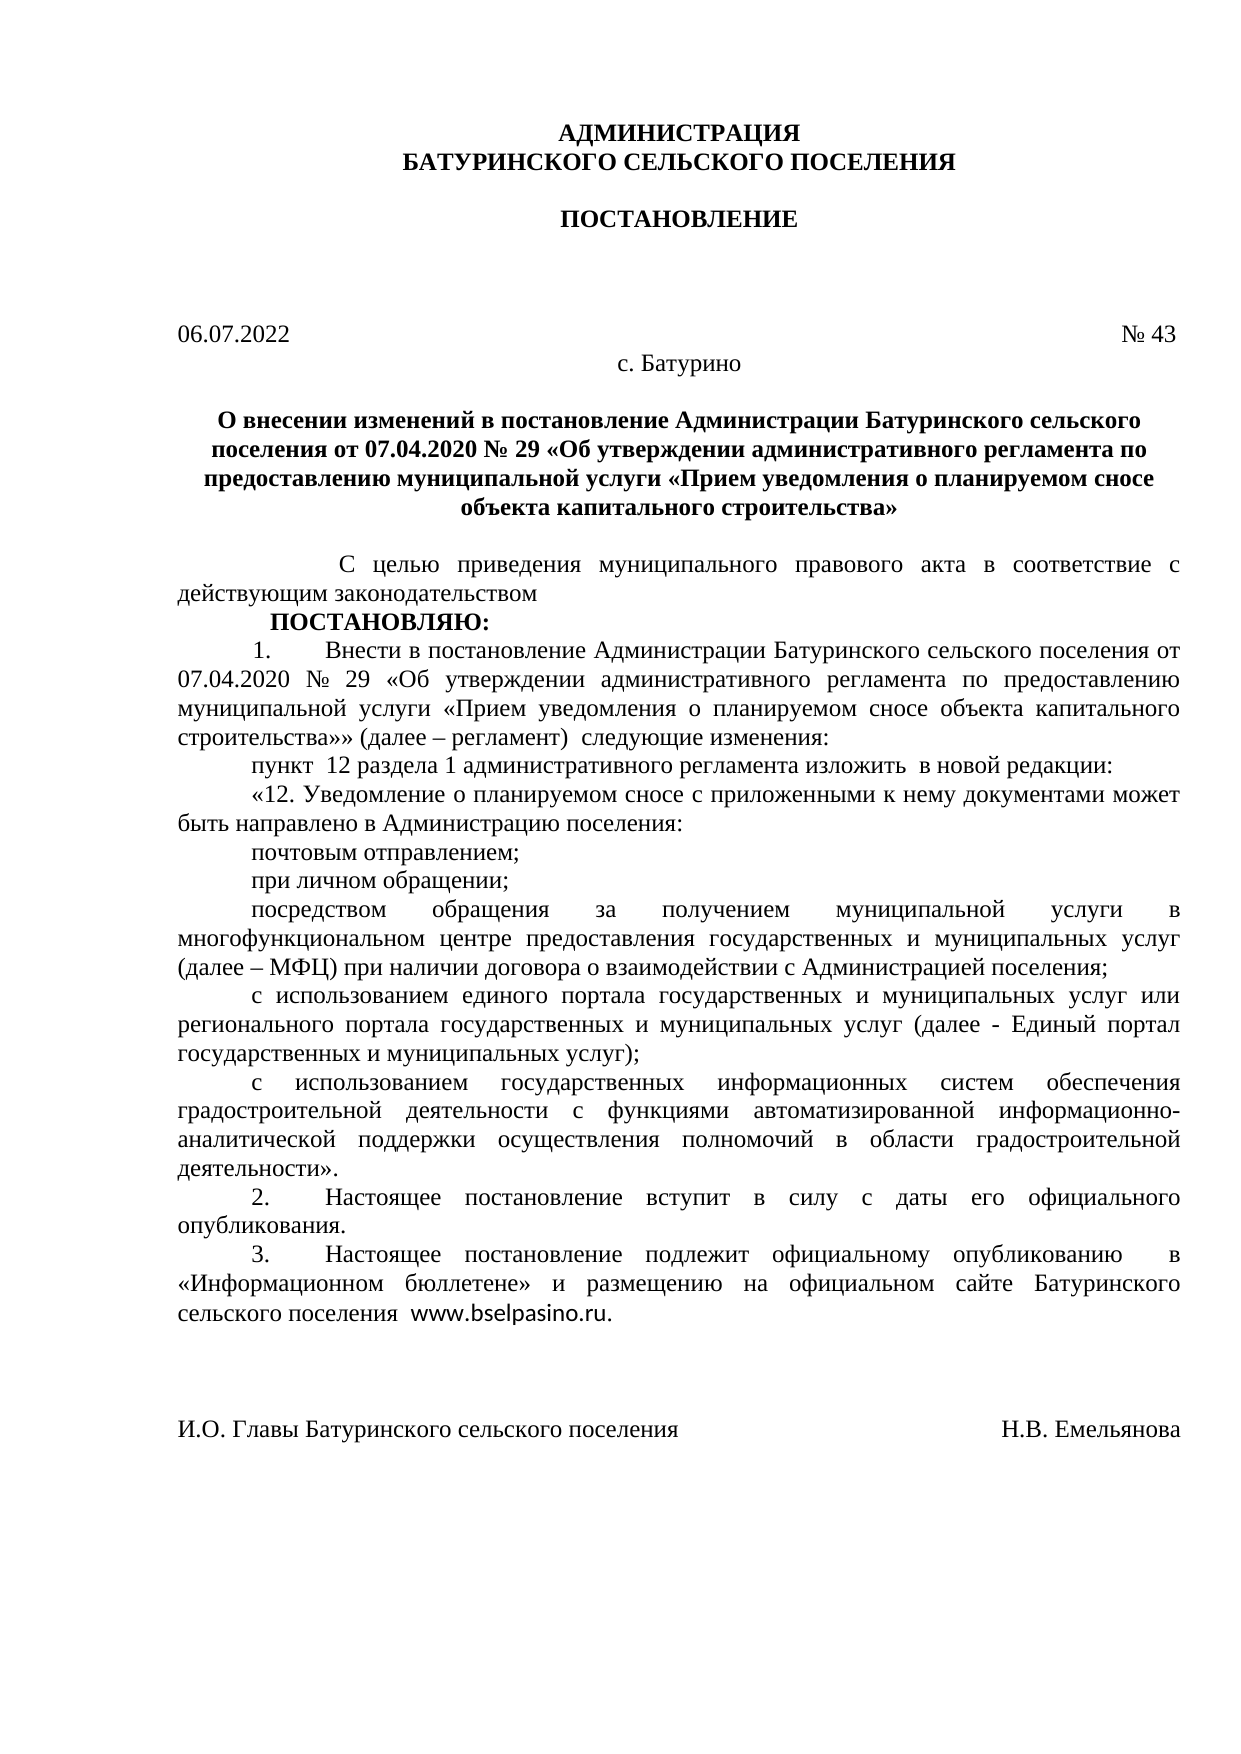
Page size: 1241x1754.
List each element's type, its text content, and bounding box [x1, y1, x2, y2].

text 2. Настоящее постановление вступит в силу с даты его официального опубликования. [177, 1182, 1181, 1239]
text С целью приведения муниципального правового акта в соответствие с действующим законодательством [177, 549, 1181, 607]
text почтовым отправлением; [177, 837, 1181, 866]
text И.О. Главы Батуринского сельского поселения Н.В. Емельянова [177, 1414, 1181, 1442]
text при личном обращении; [177, 866, 1181, 894]
list Внести в постановление Администрации Батуринского сельского поселения от 07.04.2020 № 29 «Об утверждении административного регламента по предоставлению муниципальной услуги «Прием уведомления о планируемом сносе объекта капитального строительства»» (далее – регламент) следующие изменения: [177, 636, 1181, 751]
text с использованием государственных информационных систем обеспечения градостроительной деятельности с функциями автоматизированной информационно-аналитической поддержки осуществления полномочий в области градостроительной деятельности». [177, 1067, 1181, 1182]
text АДМИНИСТРАЦИЯ [177, 118, 1181, 147]
text 3. Настоящее постановление подлежит официальному опубликованию в «Информационном бюллетене» и размещению на официальном сайте Батуринского сельского поселения www.bselpasino.ru. [177, 1239, 1181, 1327]
text О внесении изменений в постановление Администрации Батуринского сельского поселения от 07.04.2020 № 29 «Об утверждении административного регламента по предоставлению муниципальной услуги «Прием уведомления о планируемом сносе объекта капитального строительства» [177, 406, 1181, 521]
text с. Батурино [177, 348, 1181, 377]
text посредством обращения за получением муниципальной услуги в многофункциональном центре предоставления государственных и муниципальных услуг (далее – МФЦ) при наличии договора о взаимодействии с Администрацией поселения; [177, 894, 1181, 981]
text ПОСТАНОВЛЕНИЕ [177, 204, 1181, 233]
text «12. Уведомление о планируемом сносе с приложенными к нему документами может быть направлено в Администрацию поселения: [177, 779, 1181, 837]
text пункт 12 раздела 1 административного регламента изложить в новой редакции: [177, 751, 1181, 779]
text с использованием единого портала государственных и муниципальных услуг или регионального портала государственных и муниципальных услуг (далее - Единый портал государственных и муниципальных услуг); [177, 981, 1181, 1067]
text ПОСТАНОВЛЯЮ: [177, 607, 1181, 636]
text 06.07.2022 № 43 [177, 319, 1181, 348]
text БАТУРИНСКОГО СЕЛЬСКОГО ПОСЕЛЕНИЯ [177, 147, 1181, 176]
